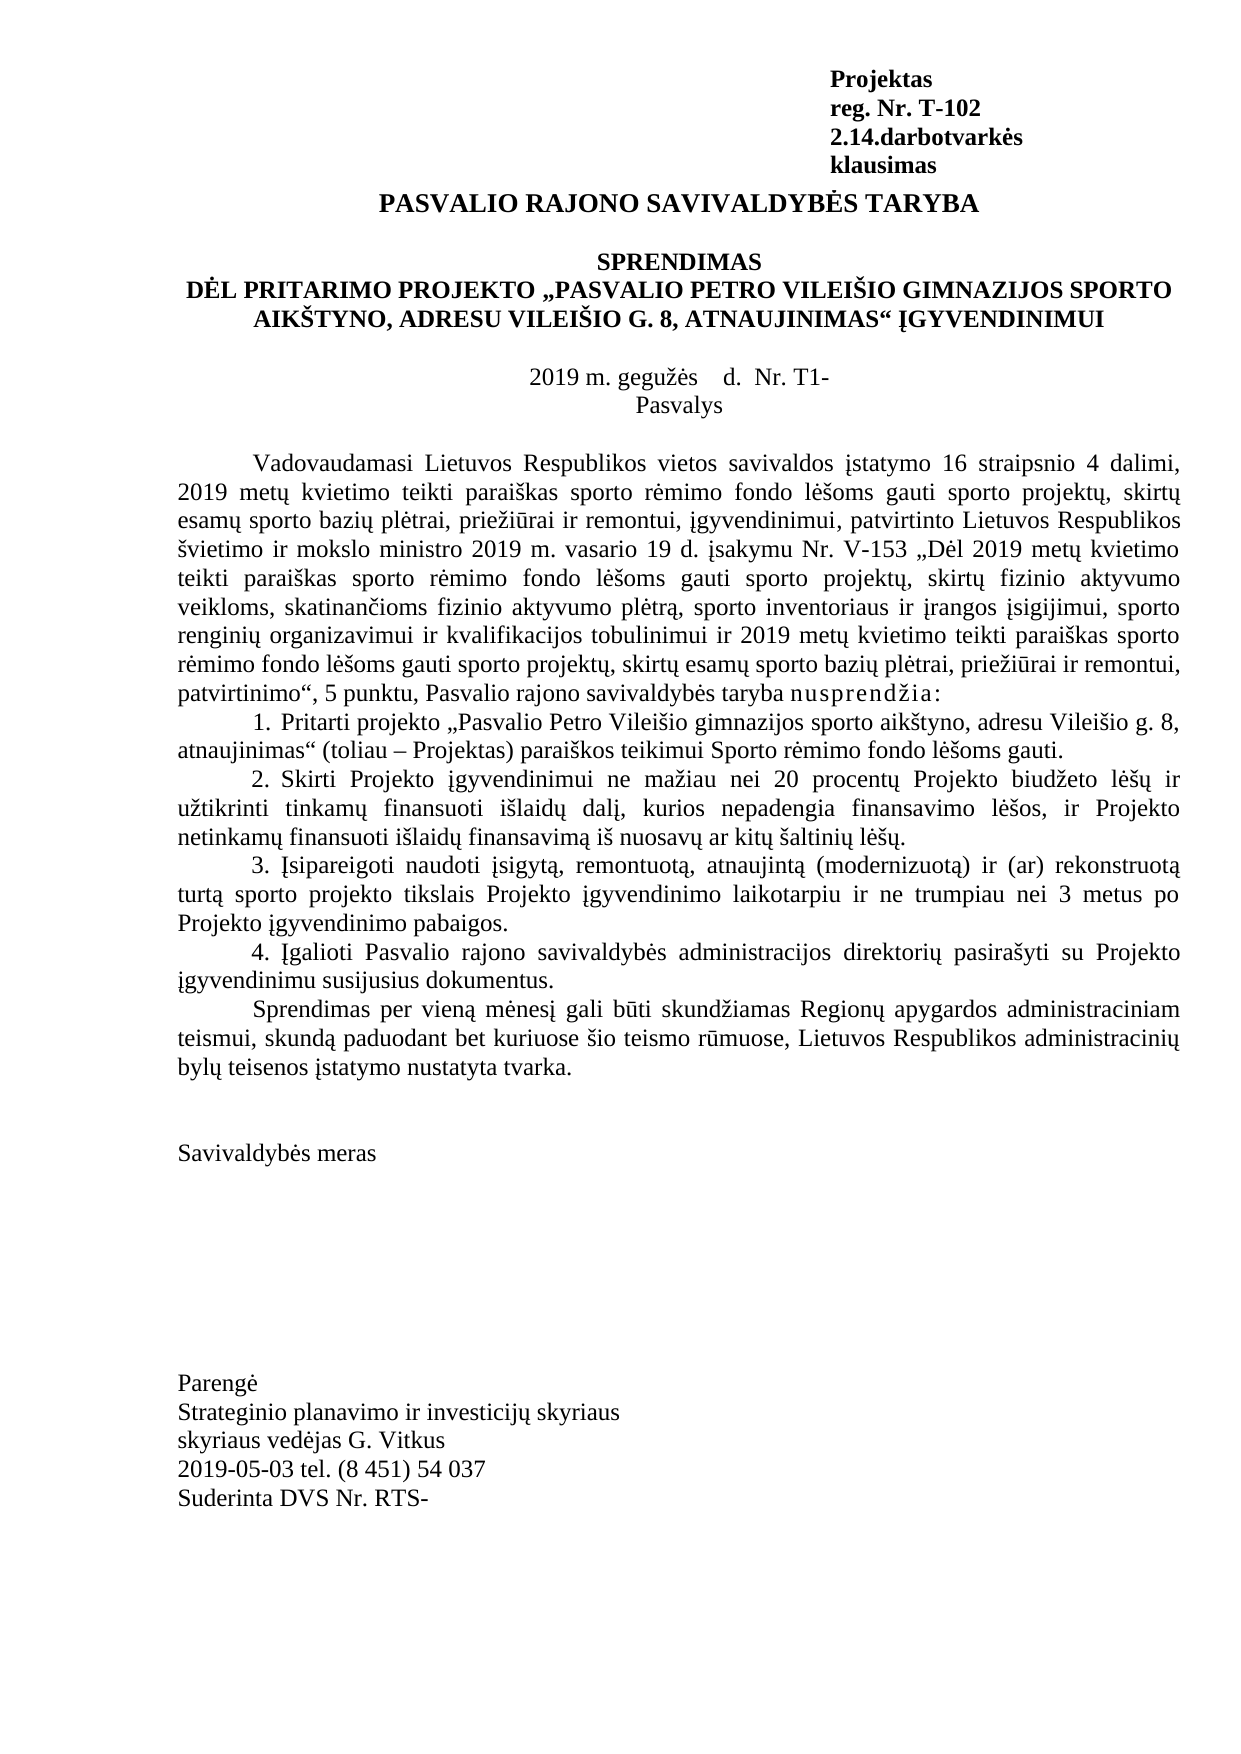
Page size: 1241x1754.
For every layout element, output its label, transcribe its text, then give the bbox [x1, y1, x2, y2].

list Skirti Projekto įgyvendinimui ne mažiau nei 20 procentų Projekto biudžeto lėšų ir užtikrinti tinkamų finansuoti išlaidų dalį, kurios nepadengia finansavimo lėšos, ir Projekto netinkamų finansuoti išlaidų finansavimą iš nuosavų ar kitų šaltinių lėšų. [177, 764, 1181, 850]
text Savivaldybės meras [177, 1138, 1181, 1167]
text Parengė [177, 1368, 1181, 1397]
text Pasvalio rajono savivaldybės taryba [177, 187, 1181, 218]
list Įgalioti Pasvalio rajono savivaldybės administracijos direktorių pasirašyti su Projekto įgyvendinimu susijusius dokumentus. [177, 937, 1181, 994]
text Sprendimas [177, 247, 1181, 275]
text Sprendimas per vieną mėnesį gali būti skundžiamas Regionų apygardos administraciniam teismui, skundą paduodant bet kuriuose šio teismo rūmuose, Lietuvos Respublikos administracinių bylų teisenos įstatymo nustatyta tvarka. [177, 994, 1181, 1080]
text Dėl PRITARIMO projekto „PASVALIO PETRO VILEIŠIO GIMNAZIJOS SPORTO AIKŠTYNO, ADRESU VILEIŠIO G. 8, ATNAUJINIMAS“ ĮGYVENDINIMUI [177, 275, 1181, 333]
text Vadovaudamasi Lietuvos Respublikos vietos savivaldos įstatymo 16 straipsnio 4 dalimi, 2019 metų kvietimo teikti paraiškas sporto rėmimo fondo lėšoms gauti sporto projektų, skirtų esamų sporto bazių plėtrai, priežiūrai ir remontui, įgyvendinimui, patvirtinto Lietuvos Respublikos švietimo ir mokslo ministro 2019 m. vasario 19 d. įsakymu Nr. V-153 „Dėl 2019 metų kvietimo teikti paraiškas sporto rėmimo fondo lėšoms gauti sporto projektų, skirtų fizinio aktyvumo veikloms, skatinančioms fizinio aktyvumo plėtrą, sporto inventoriaus ir įrangos įsigijimui, sporto renginių organizavimui ir kvalifikacijos tobulinimui ir 2019 metų kvietimo teikti paraiškas sporto rėmimo fondo lėšoms gauti sporto projektų, skirtų esamų sporto bazių plėtrai, priežiūrai ir remontui, patvirtinimo“, 5 punktu, Pasvalio rajono savivaldybės taryba nusprendžia: [177, 448, 1181, 707]
text Strateginio planavimo ir investicijų skyriaus [177, 1397, 1181, 1425]
list Pritarti projekto „Pasvalio Petro Vileišio gimnazijos sporto aikštyno, adresu Vileišio g. 8, atnaujinimas“ (toliau – Projektas) paraiškos teikimui Sporto rėmimo fondo lėšoms gauti. [177, 707, 1181, 764]
text Suderinta DVS Nr. RTS- [177, 1483, 1181, 1512]
text Pasvalys [177, 390, 1181, 419]
text 2019 m. gegužės d. Nr. T1- [177, 362, 1181, 390]
list Įsipareigoti naudoti įsigytą, remontuotą, atnaujintą (modernizuotą) ir (ar) rekonstruotą turtą sporto projekto tikslais Projekto įgyvendinimo laikotarpiu ir ne trumpiau nei 3 metus po Projekto įgyvendinimo pabaigos. [177, 850, 1181, 937]
text 2019-05-03 tel. (8 451) 54 037 [177, 1454, 1181, 1483]
text skyriaus vedėjas G. Vitkus [177, 1425, 1181, 1454]
